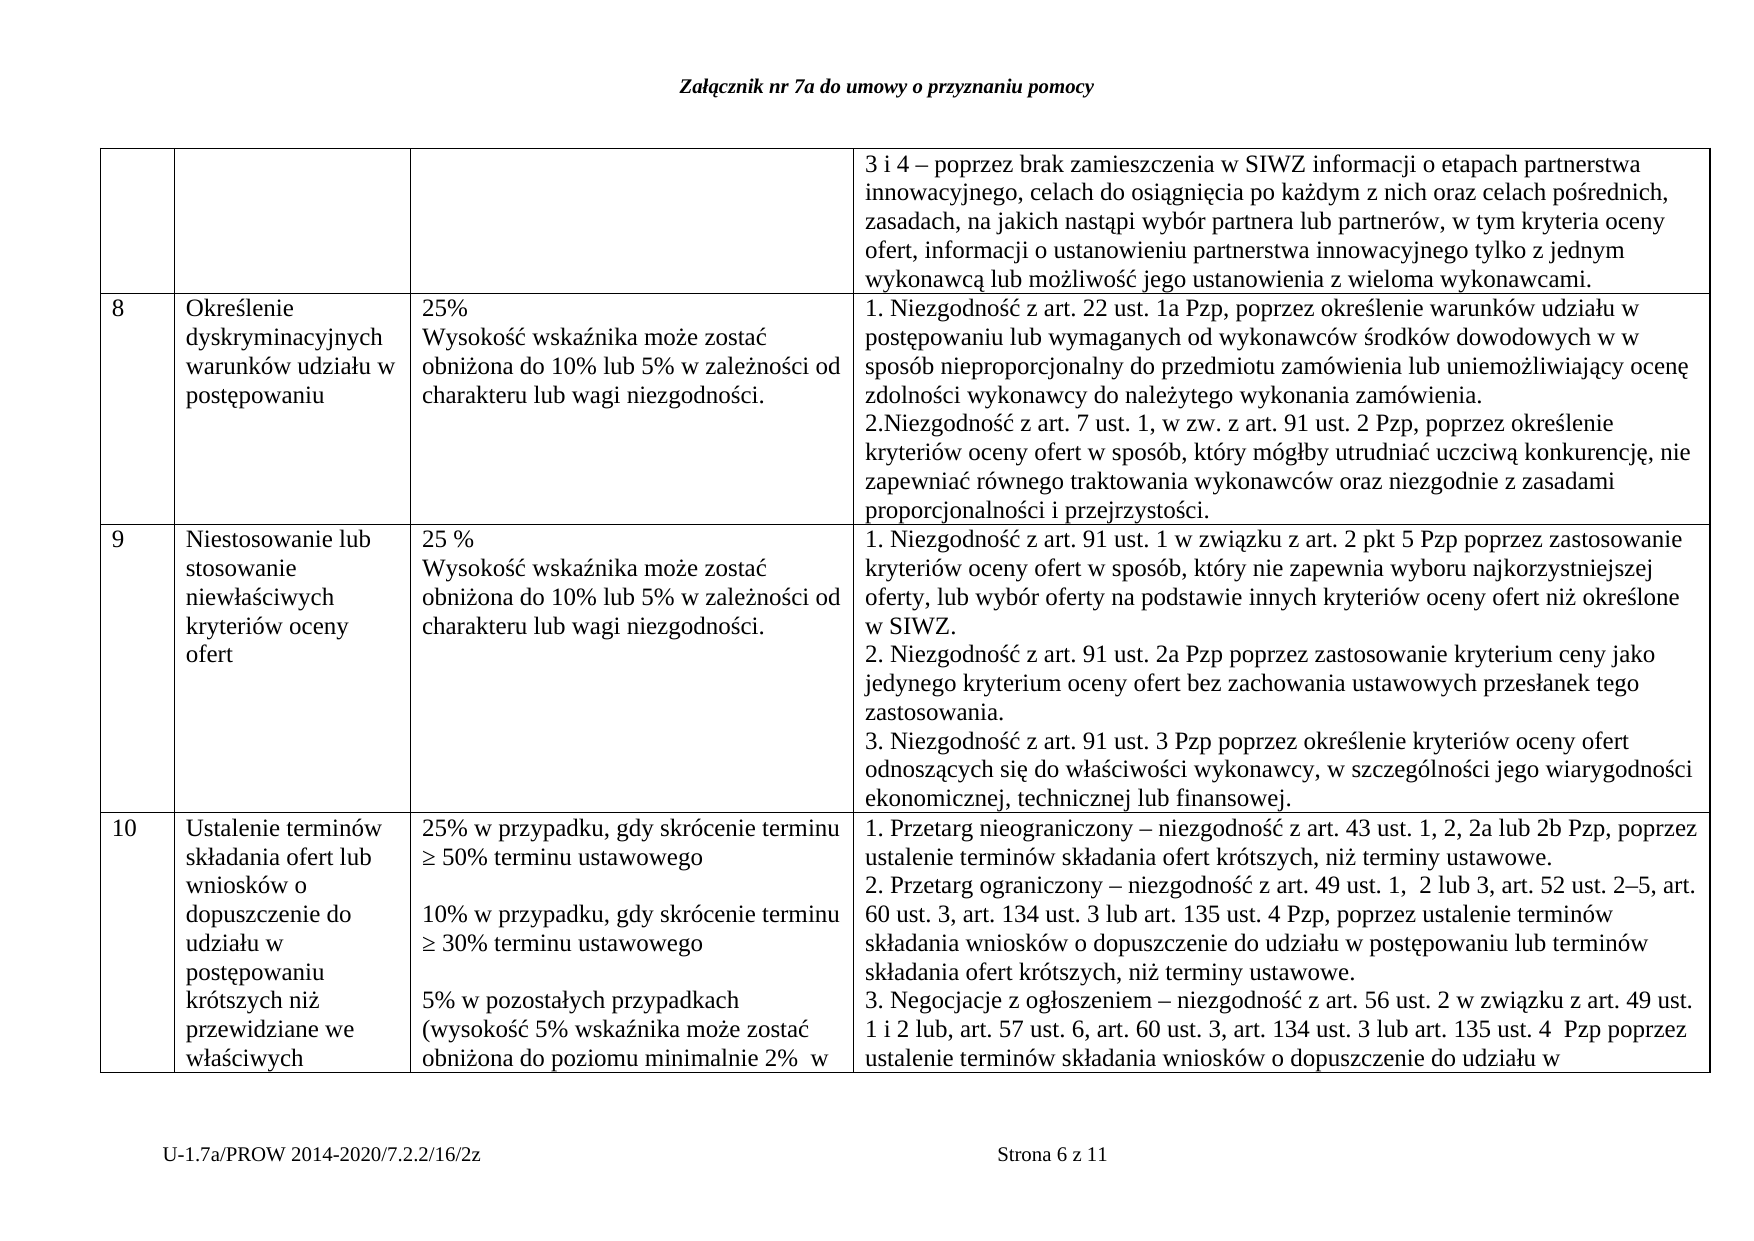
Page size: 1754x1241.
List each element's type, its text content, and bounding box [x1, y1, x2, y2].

table_cell 10 [101, 813, 174, 1072]
table_cell 1. Niezgodność z art. 22 ust. 1a Pzp, poprzez określenie warunków udziału w postępowaniu lub wymaganych od wykonawców środków dowodowych w w sposób nieproporcjonalny do przedmiotu zamówienia lub uniemożliwiający ocenę zdolności wykonawcy do należytego wykonania zamówienia. 2.Niezgodność z art. 7 ust. 1, w zw. z art. 91 ust. 2 Pzp, poprzez określenie kryteriów oceny ofert w sposób, który mógłby utrudniać uczciwą konkurencję, nie zapewniać równego traktowania wykonawców oraz niezgodnie z zasadami proporcjonalności i przejrzystości. [854, 294, 1709, 523]
table_cell Niestosowanie lub stosowanie niewłaściwych kryteriów oceny ofert [175, 525, 410, 812]
table_cell Określenie dyskryminacyjnych warunków udziału w postępowaniu [175, 294, 410, 523]
table_cell 25% Wysokość wskaźnika może zostać obniżona do 10% lub 5% w zależności od charakteru lub wagi niezgodności. [411, 294, 853, 523]
table_cell 25 % Wysokość wskaźnika może zostać obniżona do 10% lub 5% w zależności od charakteru lub wagi niezgodności. [411, 525, 853, 812]
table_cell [854, 149, 1709, 292]
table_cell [411, 149, 853, 292]
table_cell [175, 813, 410, 1072]
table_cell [854, 813, 1709, 1072]
table_cell 7 [101, 149, 174, 292]
table_cell 1. Niezgodność z art. 91 ust. 1 w związku z art. 2 pkt 5 Pzp poprzez zastosowanie kryteriów oceny ofert w sposób, który nie zapewnia wyboru najkorzystniejszej oferty, lub wybór oferty na podstawie innych kryteriów oceny ofert niż określone w SIWZ. 2. Niezgodność z art. 91 ust. 2a Pzp poprzez zastosowanie kryterium ceny jako jedynego kryterium oceny ofert bez zachowania ustawowych przesłanek tego zastosowania. 3. Niezgodność z art. 91 ust. 3 Pzp poprzez określenie kryteriów oceny ofert odnoszących się do właściwości wykonawcy, w szczególności jego wiarygodności ekonomicznej, technicznej lub finansowej. [854, 525, 1709, 812]
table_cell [411, 813, 853, 1072]
table_cell 8 [101, 294, 174, 523]
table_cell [175, 149, 410, 292]
table_cell 9 [101, 525, 174, 812]
